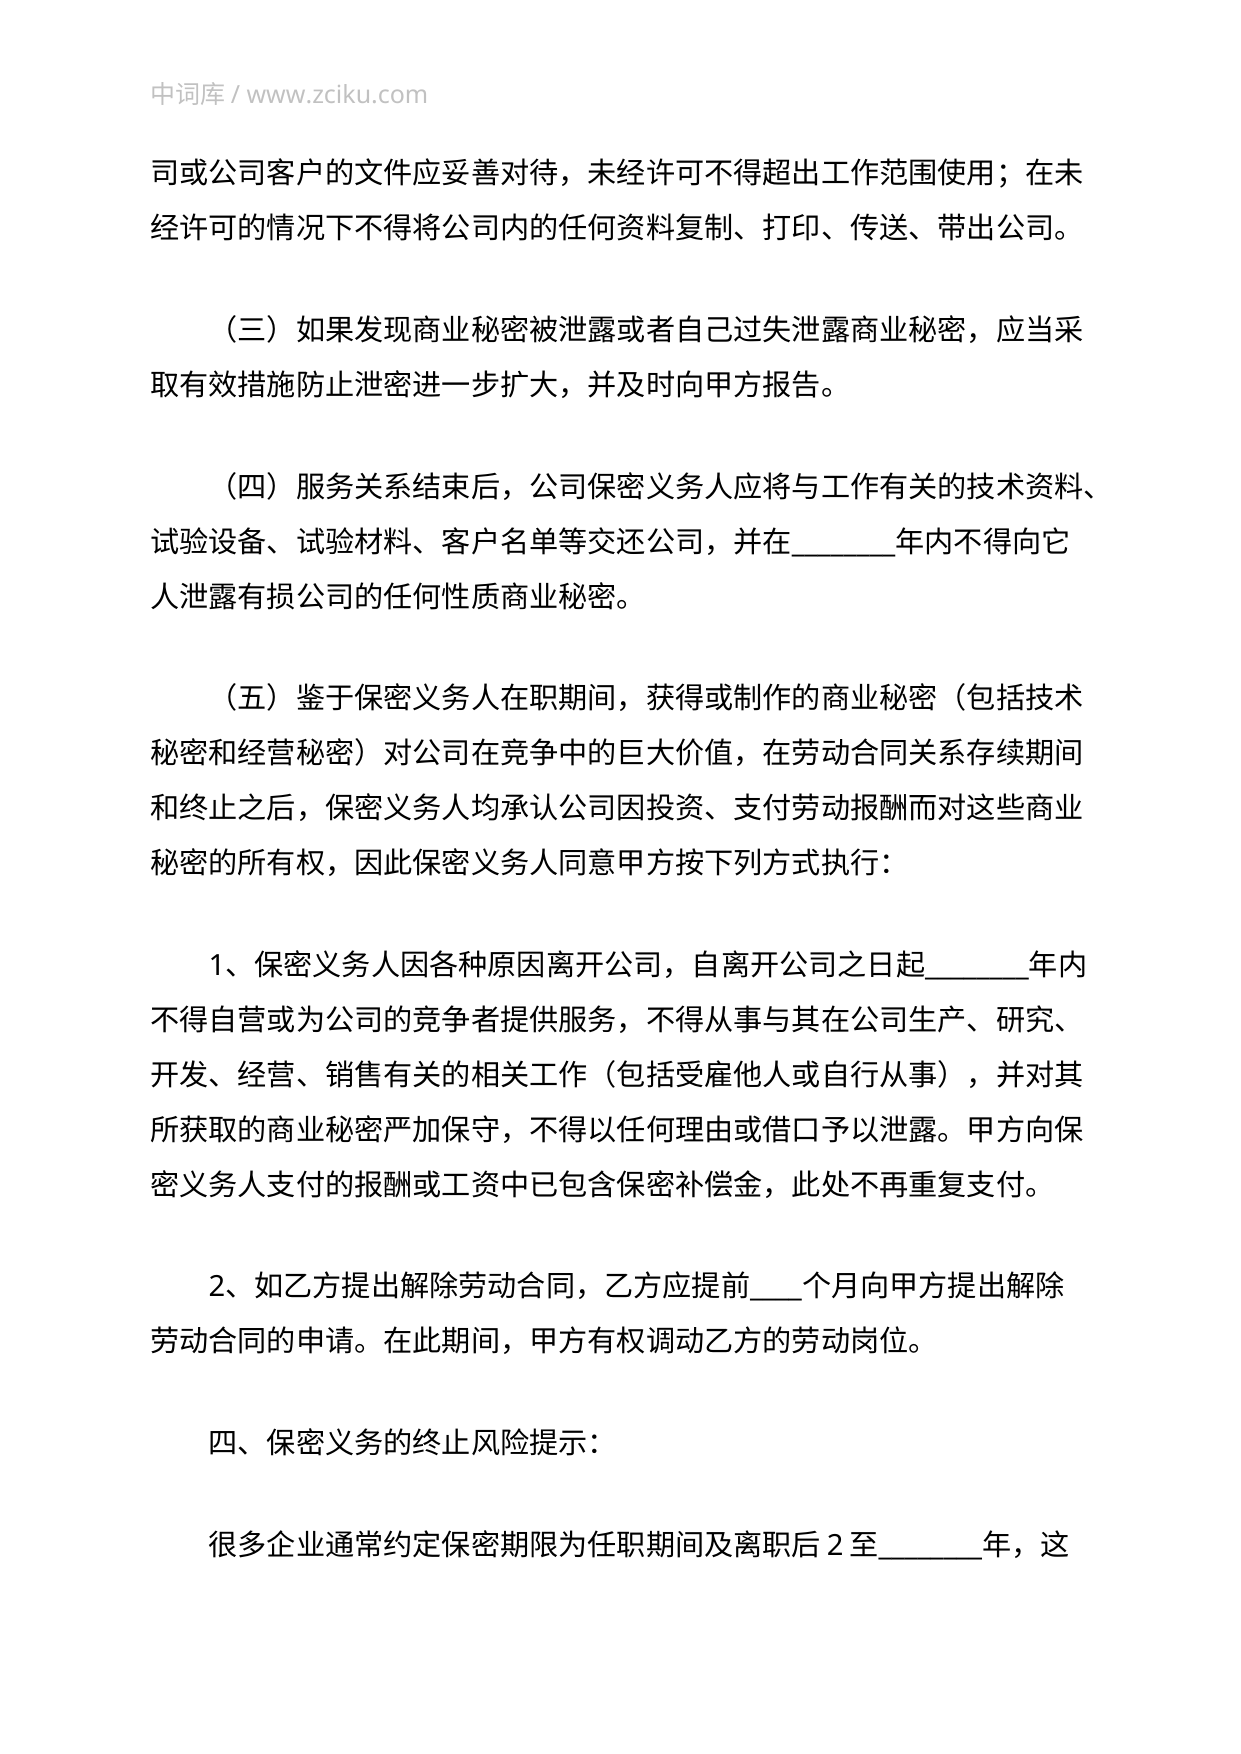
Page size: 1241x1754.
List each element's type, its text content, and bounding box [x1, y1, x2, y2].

text 1、保密义务人因各种原因离开公司，自离开公司之日起________年内不得自营或为公司的竞争者提供服务，不得从事与其在公司生产、研究、开发、经营、销售有关的相关工作（包括受雇他人或自行从事），并对其所获取的商业秘密严加保守，不得以任何理由或借口予以泄露。甲方向保密义务人支付的报酬或工资中已包含保密补偿金，此处不再重复支付。 [150, 941, 1090, 1203]
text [150, 1521, 1090, 1564]
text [150, 150, 1090, 247]
text 2、如乙方提出解除劳动合同，乙方应提前____个月向甲方提出解除劳动合同的申请。在此期间，甲方有权调动乙方的劳动岗位。 [150, 1263, 1090, 1360]
text （三）如果发现商业秘密被泄露或者自己过失泄露商业秘密，应当采取有效措施防止泄密进一步扩大，并及时向甲方报告。 [150, 307, 1090, 404]
text 四、保密义务的终止风险提示： [150, 1420, 1090, 1462]
text （四）服务关系结束后，公司保密义务人应将与工作有关的技术资料、试验设备、试验材料、客户名单等交还公司，并在________年内不得向它人泄露有损公司的任何性质商业秘密。 [150, 463, 1090, 616]
text （五）鉴于保密义务人在职期间，获得或制作的商业秘密（包括技术秘密和经营秘密）对公司在竞争中的巨大价值，在劳动合同关系存续期间和终止之后，保密义务人均承认公司因投资、支付劳动报酬而对这些商业秘密的所有权，因此保密义务人同意甲方按下列方式执行： [150, 675, 1090, 882]
